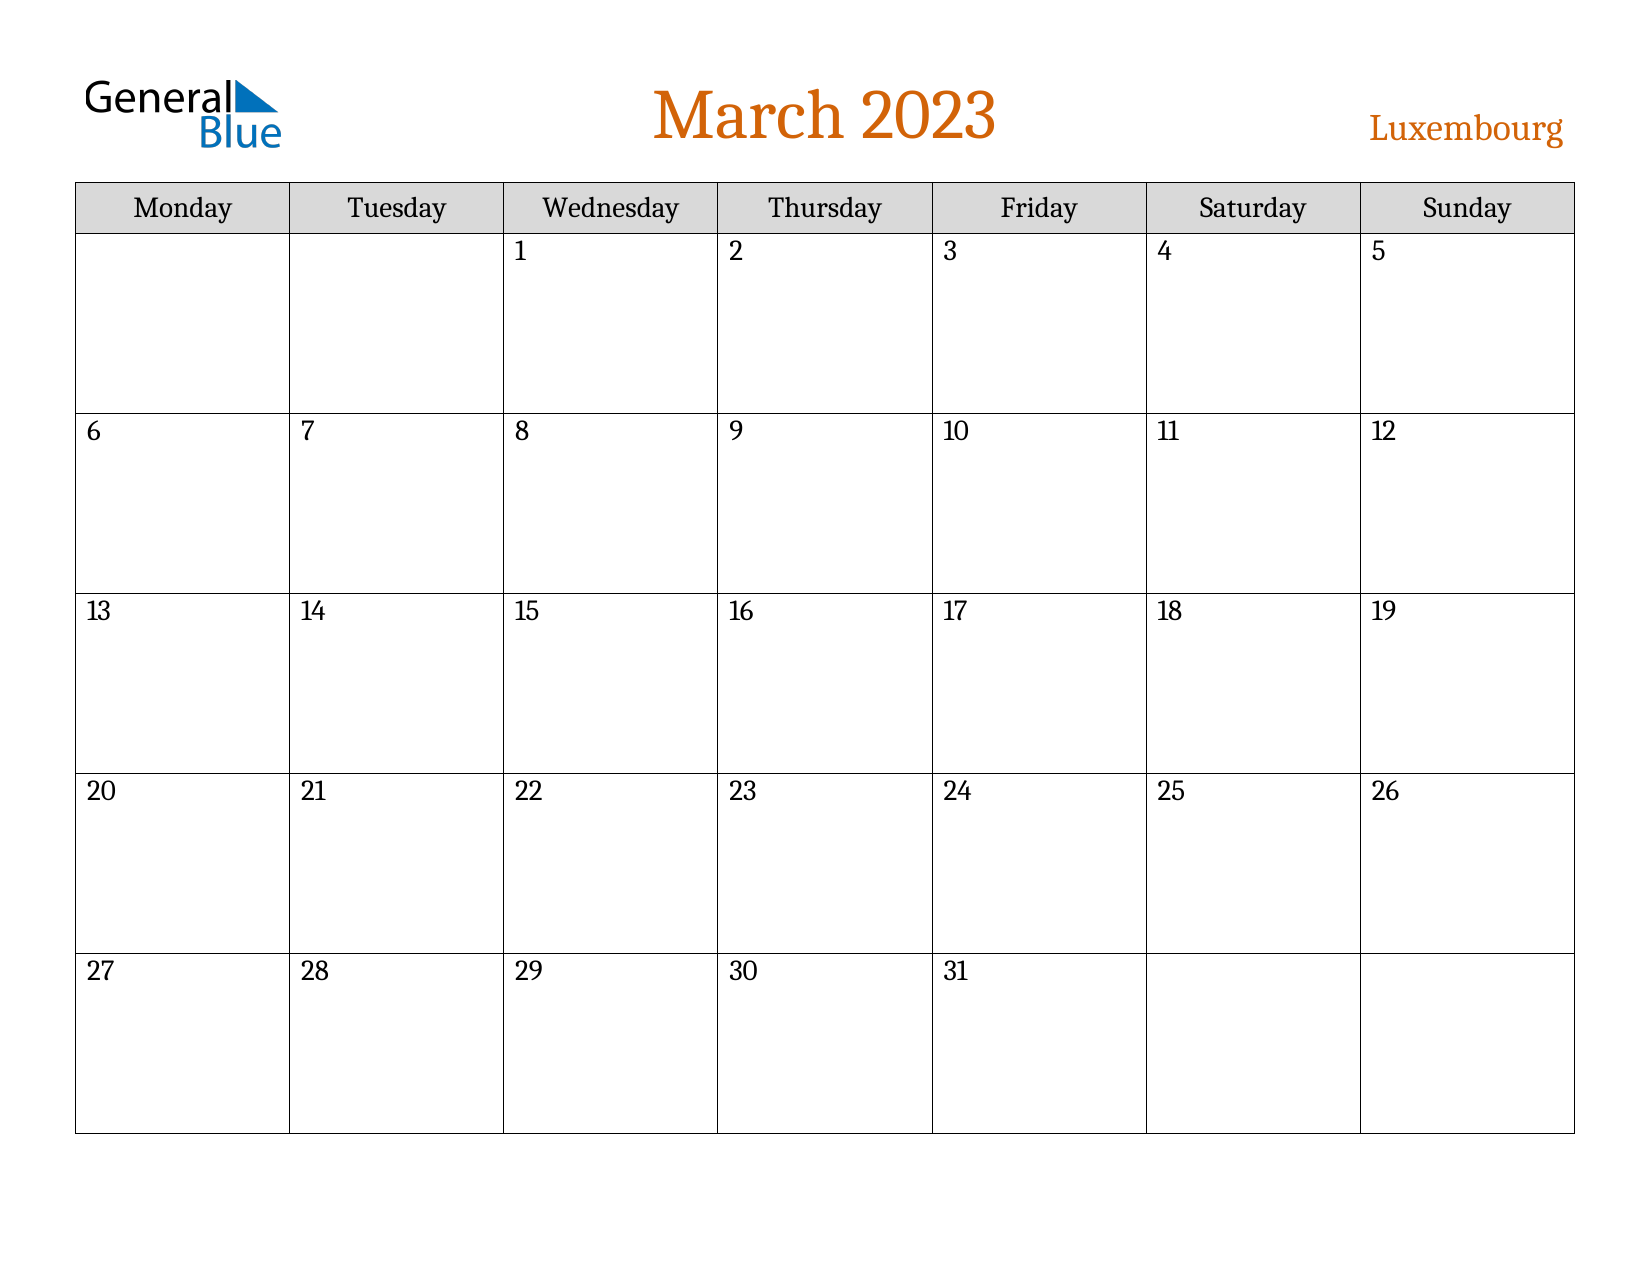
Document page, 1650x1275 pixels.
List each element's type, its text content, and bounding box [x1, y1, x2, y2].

table_cell 16 [718, 594, 932, 630]
table_cell [1361, 450, 1574, 593]
table_cell [1147, 270, 1360, 413]
table_cell 25 [1147, 774, 1360, 810]
table_cell [76, 990, 289, 1133]
table_header Luxembourg [1146, 75, 1574, 182]
table_cell [718, 450, 932, 593]
table_cell [504, 990, 717, 1133]
table_cell 17 [933, 594, 1146, 630]
table_cell Thursday [718, 183, 932, 233]
table_cell [933, 450, 1146, 593]
table_cell [504, 810, 717, 953]
table_cell [1147, 810, 1360, 953]
table_cell Wednesday [504, 183, 717, 233]
table_cell 1 [504, 234, 717, 270]
picture [86, 80, 281, 148]
table_cell [1361, 954, 1574, 990]
table_cell [718, 270, 932, 413]
table_cell 20 [76, 774, 289, 810]
table_cell [76, 450, 289, 593]
table_cell Monday [76, 183, 289, 233]
table_cell [290, 450, 503, 593]
table_cell [1361, 630, 1574, 773]
table_cell 11 [1147, 414, 1360, 450]
table_cell 22 [504, 774, 717, 810]
table_cell Sunday [1361, 183, 1574, 233]
table_cell 15 [504, 594, 717, 630]
table_cell 28 [290, 954, 503, 990]
table_cell [1147, 954, 1360, 990]
table_cell 30 [718, 954, 932, 990]
table_cell [504, 630, 717, 773]
table_cell [933, 810, 1146, 953]
table_cell 29 [504, 954, 717, 990]
table_cell [1147, 450, 1360, 593]
table_cell 9 [718, 414, 932, 450]
table_cell [504, 270, 717, 413]
table_cell [718, 810, 932, 953]
table_cell [1361, 990, 1574, 1133]
table_cell 26 [1361, 774, 1574, 810]
table_cell 3 [933, 234, 1146, 270]
table_cell [1147, 630, 1360, 773]
table_cell 2 [718, 234, 932, 270]
table_cell [1361, 270, 1574, 413]
table_cell 21 [290, 774, 503, 810]
table_cell 7 [290, 414, 503, 450]
table_cell [718, 630, 932, 773]
table_cell [933, 630, 1146, 773]
table_cell [290, 630, 503, 773]
table_cell Tuesday [290, 183, 503, 233]
table_cell 27 [76, 954, 289, 990]
table_cell 31 [933, 954, 1146, 990]
table_cell [933, 270, 1146, 413]
table_cell [76, 630, 289, 773]
table_header March 2023 [504, 75, 1146, 182]
table_cell 6 [76, 414, 289, 450]
table_cell 13 [76, 594, 289, 630]
table_cell 4 [1147, 234, 1360, 270]
table_cell [1361, 810, 1574, 953]
table_cell 12 [1361, 414, 1574, 450]
table_cell [290, 990, 503, 1133]
table_cell [1147, 990, 1360, 1133]
table_cell 10 [933, 414, 1146, 450]
table_cell [76, 270, 289, 413]
table_cell 8 [504, 414, 717, 450]
table_header [76, 75, 503, 182]
table_cell 24 [933, 774, 1146, 810]
table_cell [933, 990, 1146, 1133]
table_cell 14 [290, 594, 503, 630]
table_cell 23 [718, 774, 932, 810]
table_cell [290, 810, 503, 953]
table_cell [290, 270, 503, 413]
table_cell [718, 990, 932, 1133]
table_cell 19 [1361, 594, 1574, 630]
table_cell [504, 450, 717, 593]
table_cell [76, 810, 289, 953]
table_cell [76, 234, 289, 270]
table_cell 18 [1147, 594, 1360, 630]
table_cell Friday [933, 183, 1146, 233]
table_cell [290, 234, 503, 270]
table_cell Saturday [1147, 183, 1360, 233]
table_cell 5 [1361, 234, 1574, 270]
